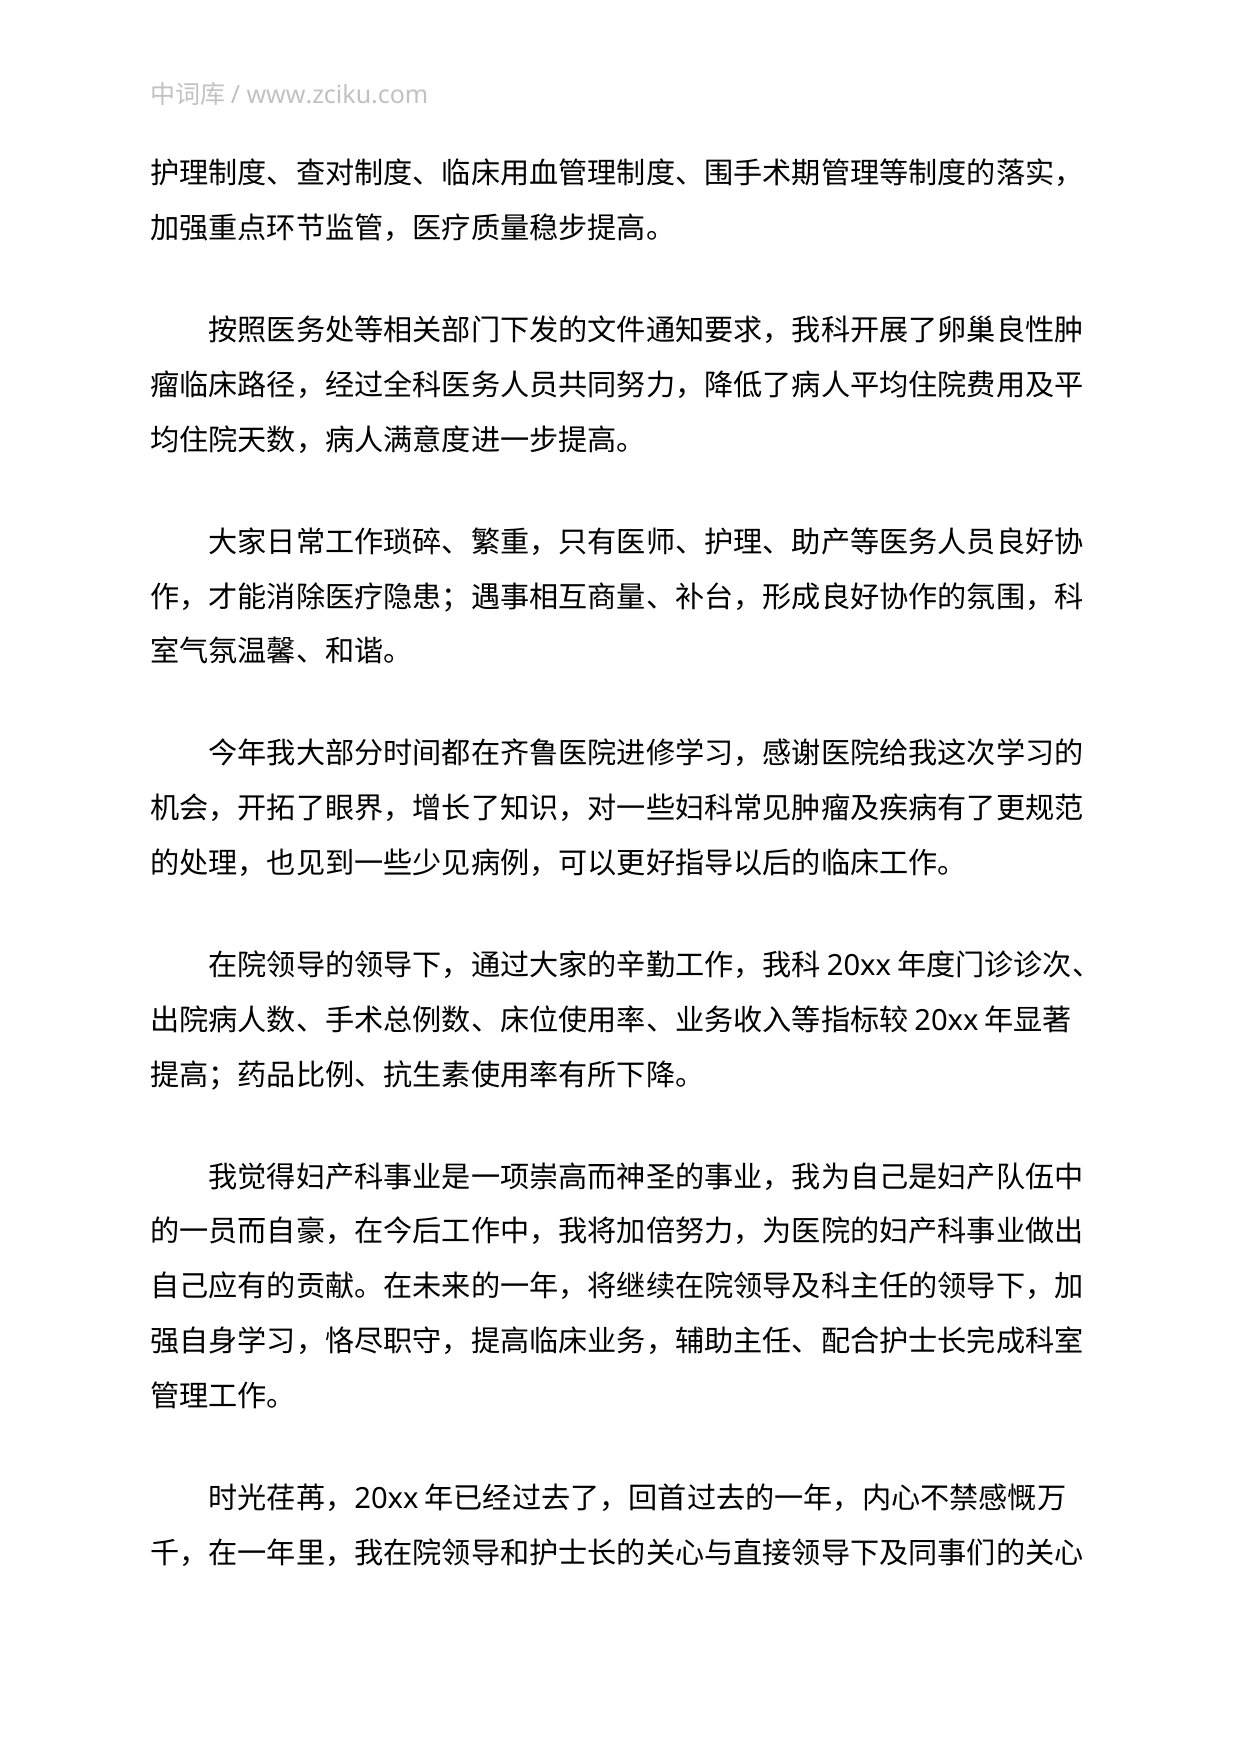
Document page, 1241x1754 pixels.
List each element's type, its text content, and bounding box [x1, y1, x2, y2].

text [150, 1474, 1090, 1572]
text 按照医务处等相关部门下发的文件通知要求，我科开展了卵巢良性肿瘤临床路径，经过全科医务人员共同努力，降低了病人平均住院费用及平均住院天数，病人满意度进一步提高。 [150, 307, 1090, 459]
text 今年我大部分时间都在齐鲁医院进修学习，感谢医院给我这次学习的机会，开拓了眼界，增长了知识，对一些妇科常见肿瘤及疾病有了更规范的处理，也见到一些少见病例，可以更好指导以后的临床工作。 [150, 730, 1090, 882]
text 在院领导的领导下，通过大家的辛勤工作，我科20xx年度门诊诊次、出院病人数、手术总例数、床位使用率、业务收入等指标较20xx年显著提高；药品比例、抗生素使用率有所下降。 [150, 941, 1090, 1094]
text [150, 150, 1090, 247]
text 大家日常工作琐碎、繁重，只有医师、护理、助产等医务人员良好协作，才能消除医疗隐患；遇事相互商量、补台，形成良好协作的氛围，科室气氛温馨、和谐。 [150, 518, 1090, 670]
text 我觉得妇产科事业是一项崇高而神圣的事业，我为自己是妇产队伍中的一员而自豪，在今后工作中，我将加倍努力，为医院的妇产科事业做出自己应有的贡献。在未来的一年，将继续在院领导及科主任的领导下，加强自身学习，恪尽职守，提高临床业务，辅助主任、配合护士长完成科室管理工作。 [150, 1153, 1090, 1415]
